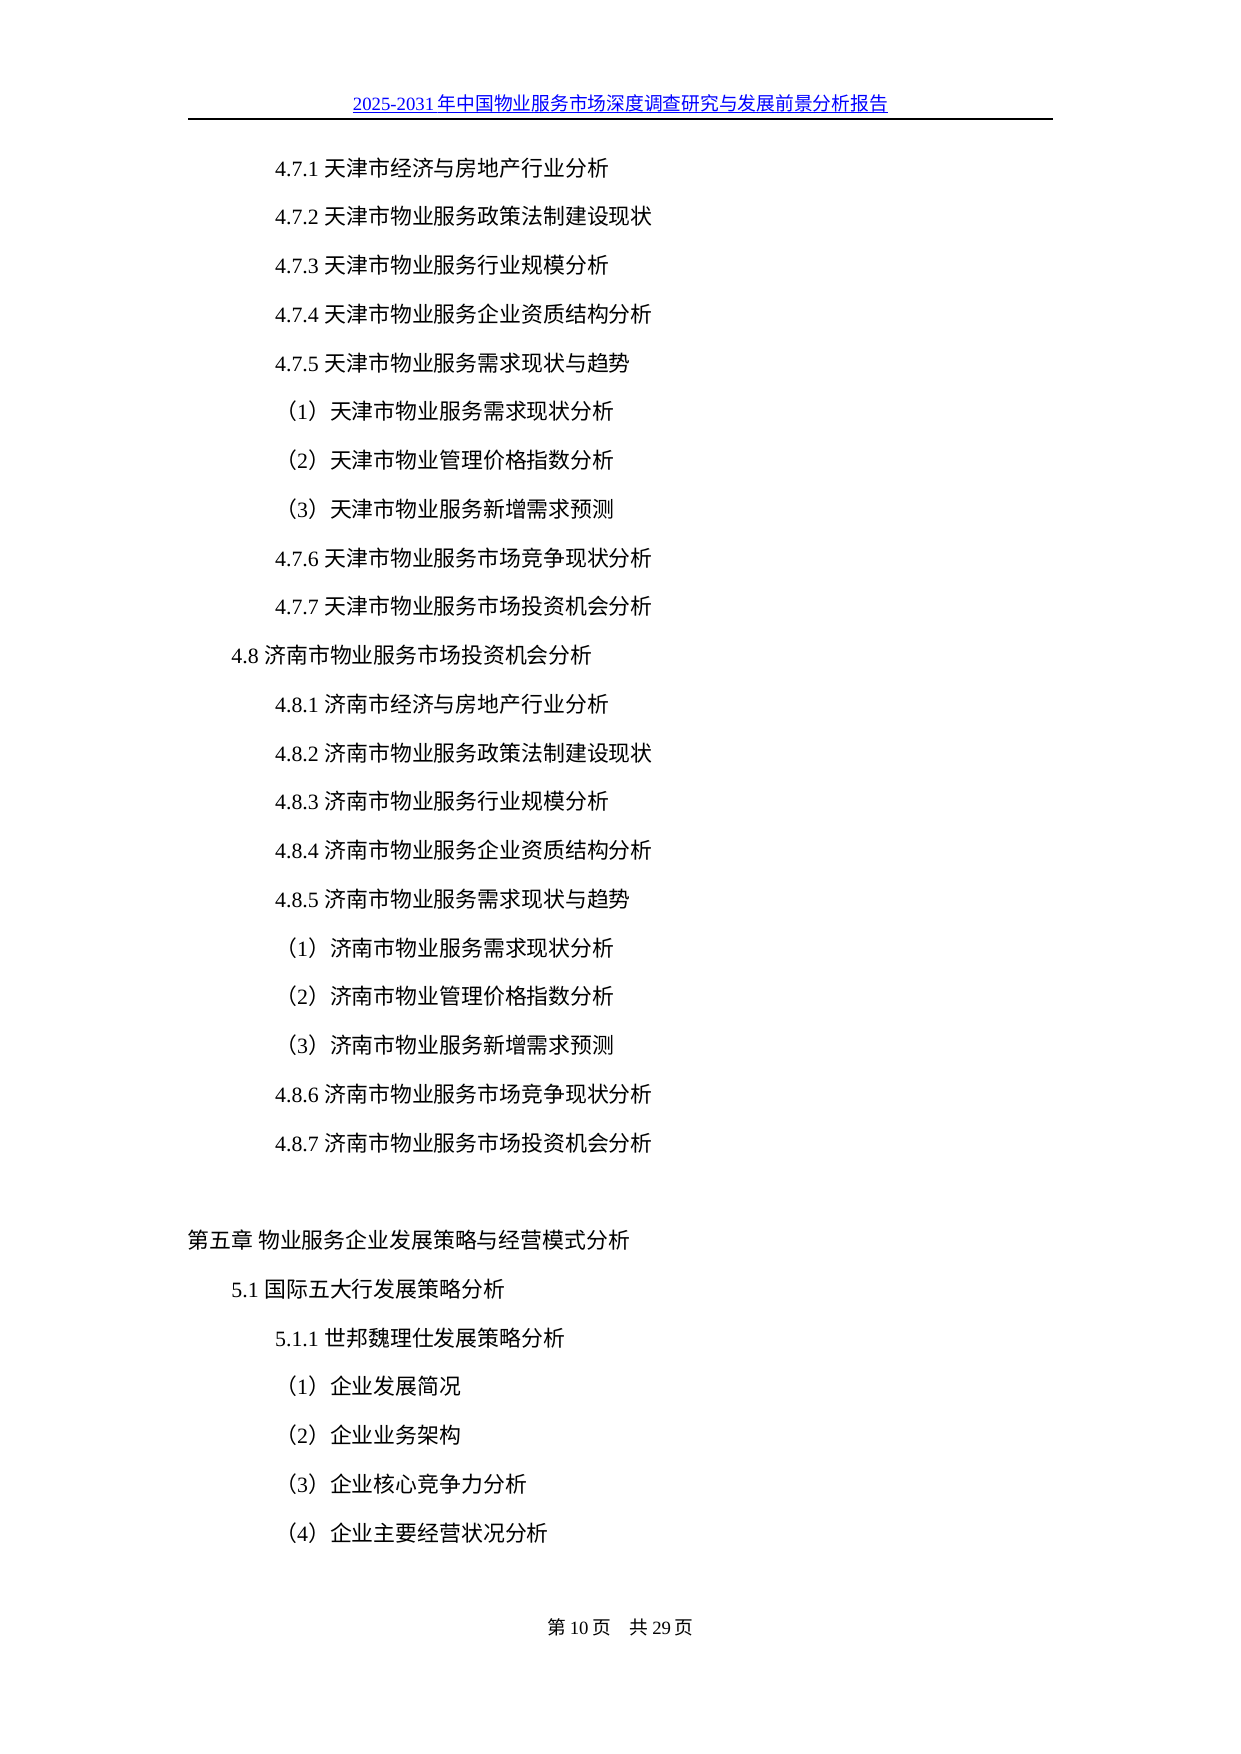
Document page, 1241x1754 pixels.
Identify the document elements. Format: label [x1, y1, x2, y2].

text [187, 150, 1053, 1548]
